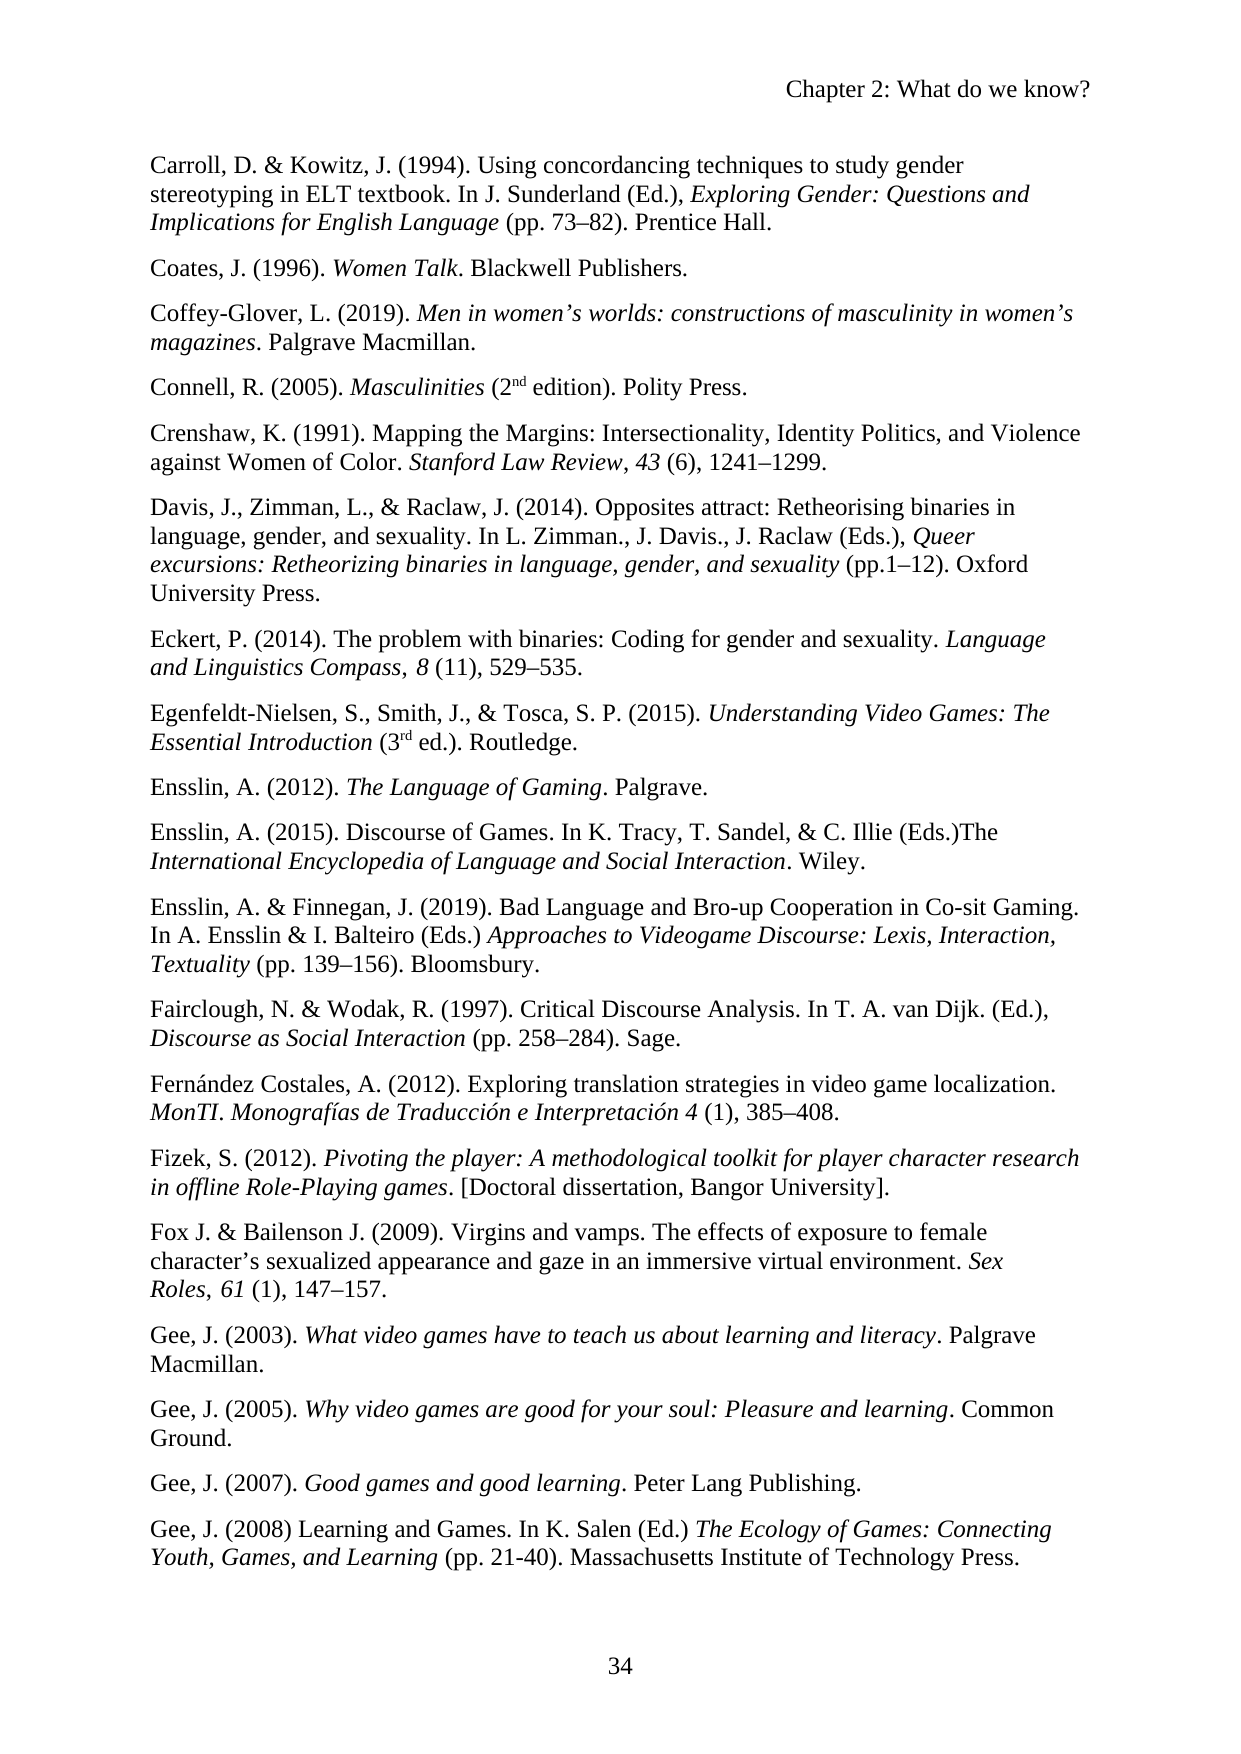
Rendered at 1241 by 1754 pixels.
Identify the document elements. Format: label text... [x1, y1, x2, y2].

text Egenfeldt-Nielsen, S., Smith, J., & Tosca, S. P. (2015). Understanding Video Games: The Essential Introduction (3rd ed.). Routledge. [150, 698, 1090, 755]
text Ensslin, A. (2012). The Language of Gaming. Palgrave. [150, 772, 1090, 801]
text Gee, J. (2005). Why video games are good for your soul: Pleasure and learning. Common Ground. [150, 1394, 1090, 1452]
text Carroll, D. & Kowitz, J. (1994). Using concordancing techniques to study gender stereotyping in ELT textbook. In J. Sunderland (Ed.), Exploring Gender: Questions and Implications for English Language (pp. 73–82). Prentice Hall. [150, 150, 1090, 236]
text Eckert, P. (2014). The problem with binaries: Coding for gender and sexuality. Language and Linguistics Compass, 8 (11), 529–535. [150, 624, 1090, 681]
text Fizek, S. (2012). Pivoting the player: A methodological toolkit for player character research in offline Role-Playing games. [Doctoral dissertation, Bangor University]. [150, 1143, 1090, 1200]
text Gee, J. (2008) Learning and Games. In K. Salen (Ed.) The Ecology of Games: Connecting Youth, Games, and Learning (pp. 21-40). Massachusetts Institute of Technology Press. [150, 1514, 1090, 1571]
text Fernández Costales, A. (2012). Exploring translation strategies in video game localization. MonTI. Monografías de Traducción e Interpretación 4 (1), 385–408. [150, 1069, 1090, 1126]
text Fox J. & Bailenson J. (2009). Virgins and vamps. The effects of exposure to female character’s sexualized appearance and gaze in an immersive virtual environment. Sex Roles, 61 (1), 147–157. [150, 1217, 1090, 1303]
text Connell, R. (2005). Masculinities (2nd edition). Polity Press. [150, 372, 1090, 401]
text Fairclough, N. & Wodak, R. (1997). Critical Discourse Analysis. In T. A. van Dijk. (Ed.), Discourse as Social Interaction (pp. 258–284). Sage. [150, 994, 1090, 1052]
text Ensslin, A. (2015). Discourse of Games. In K. Tracy, T. Sandel, & C. Illie (Eds.)The International Encyclopedia of Language and Social Interaction. Wiley. [150, 817, 1090, 875]
text Coates, J. (1996). Women Talk. Blackwell Publishers. [150, 253, 1090, 282]
text Coffey-Glover, L. (2019). Men in women’s worlds: constructions of masculinity in women’s magazines. Palgrave Macmillan. [150, 298, 1090, 356]
text Gee, J. (2007). Good games and good learning. Peter Lang Publishing. [150, 1468, 1090, 1497]
text Crenshaw, K. (1991). Mapping the Margins: Intersectionality, Identity Politics, and Violence against Women of Color. Stanford Law Review, 43 (6), 1241–1299. [150, 418, 1090, 475]
text Davis, J., Zimman, L., & Raclaw, J. (2014). Opposites attract: Retheorising binaries in language, gender, and sexuality. In L. Zimman., J. Davis., J. Raclaw (Eds.), Queer excursions: Retheorizing binaries in language, gender, and sexuality (pp.1–12). Oxford University Press. [150, 492, 1090, 607]
text Ensslin, A. & Finnegan, J. (2019). Bad Language and Bro-up Cooperation in Co-sit Gaming. In A. Ensslin & I. Balteiro (Eds.) Approaches to Videogame Discourse: Lexis, Interaction, Textuality (pp. 139–156). Bloomsbury. [150, 892, 1090, 978]
text Gee, J. (2003). What video games have to teach us about learning and literacy. Palgrave Macmillan. [150, 1320, 1090, 1377]
